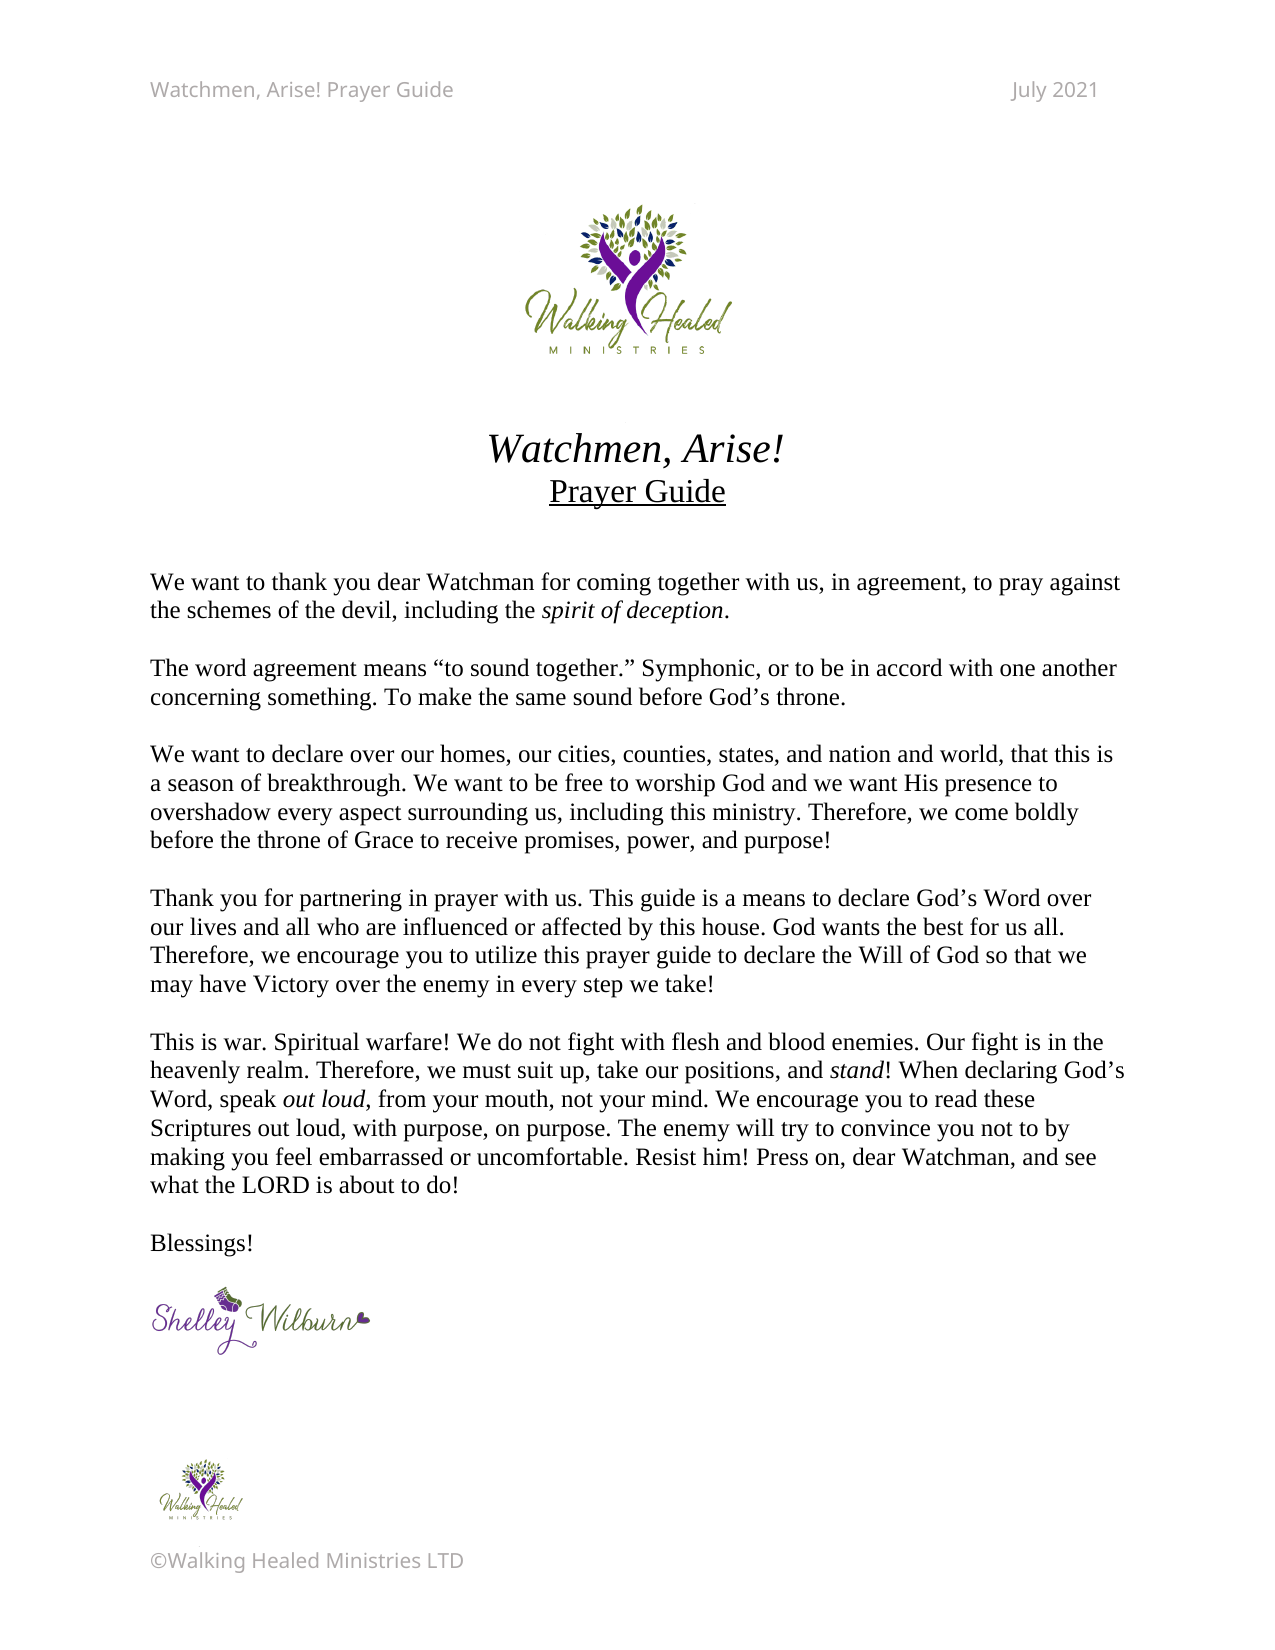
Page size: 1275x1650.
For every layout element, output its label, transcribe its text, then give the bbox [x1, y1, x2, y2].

text Watchmen, Arise! [150, 423, 1125, 471]
text Blessings! [150, 1228, 1125, 1257]
text This is war. Spiritual warfare! We do not fight with flesh and blood enemies. Our fight is in the heavenly realm. Therefore, we must suit up, take our positions, and stand! When declaring God’s Word, speak out loud, from your mouth, not your mind. We encourage you to read these Scriptures out loud, with purpose, on purpose. The enemy will try to convince you not to by making you feel embarrassed or uncomfortable. Resist him! Press on, dear Watchman, and see what the LORD is about to do! [150, 1027, 1125, 1199]
picture [150, 1285, 373, 1357]
text The word agreement means “to sound together.” Symphonic, or to be in accord with one another concerning something. To make the same sound before God’s throne. [150, 653, 1125, 711]
text Prayer Guide [150, 471, 1125, 509]
text We want to thank you dear Watchman for coming together with us, in agreement, to pray against the schemes of the devil, including the spirit of deception. [150, 567, 1125, 624]
text We want to declare over our homes, our cities, counties, states, and nation and world, that this is a season of breakthrough. We want to be free to worship God and we want His presence to overshadow every aspect surrounding us, including this ministry. Therefore, we come boldly before the throne of Grace to receive promises, power, and purpose! [150, 739, 1125, 854]
picture [150, 1437, 259, 1547]
picture [501, 150, 774, 423]
text Thank you for partnering in prayer with us. This guide is a means to declare God’s Word over our lives and all who are influenced or affected by this house. God wants the best for us all. Therefore, we encourage you to utilize this prayer guide to declare the Will of God so that we may have Victory over the enemy in every step we take! [150, 883, 1125, 998]
